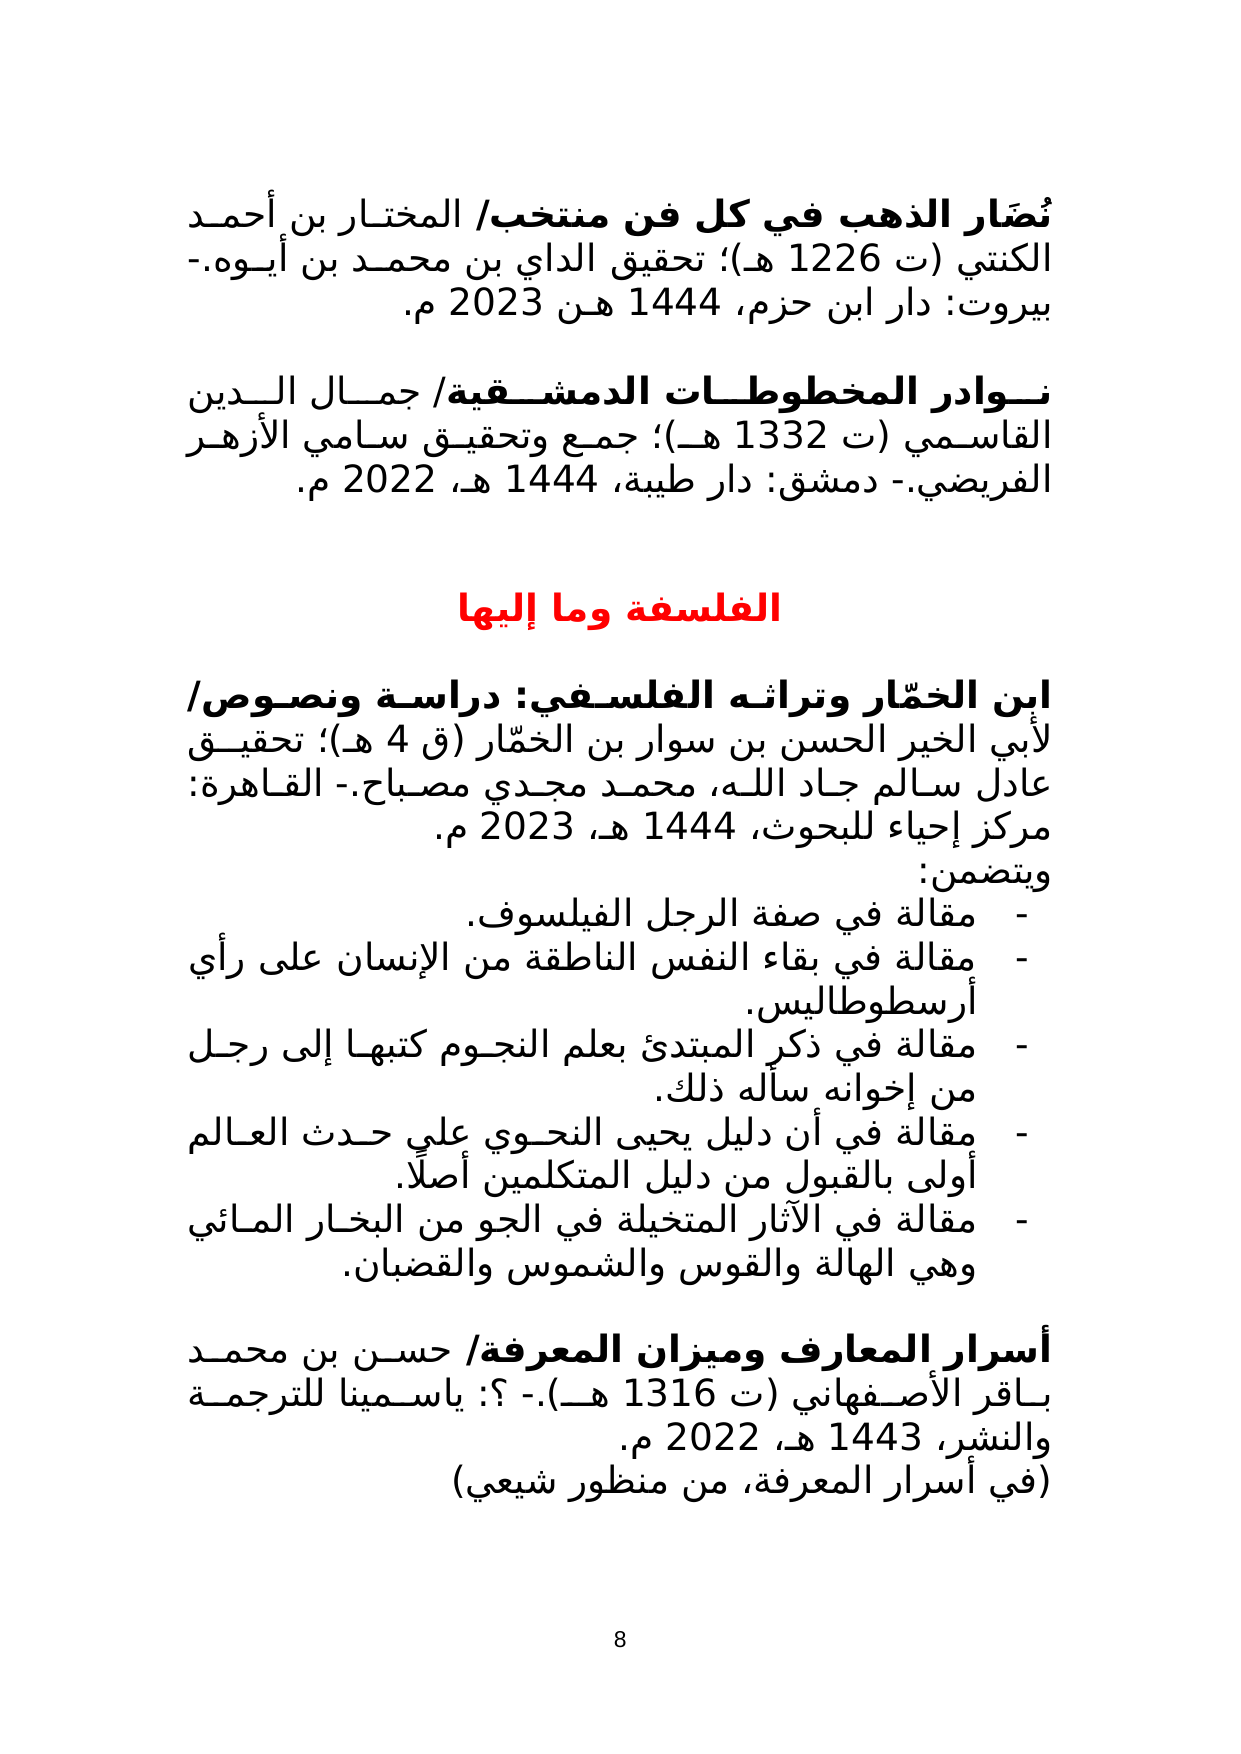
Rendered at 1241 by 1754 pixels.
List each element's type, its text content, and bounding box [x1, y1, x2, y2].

list مقالة في ذكر المبتدئ بعلم النجوم كتبها إلى رجل من إخوانه سأله ذلك. [187, 1023, 1015, 1110]
text الفلسفة وما إليها [187, 587, 1053, 631]
text نوادر المخطوطات الدمشقية/ جمال الدين القاسمي (ت 1332 هـ)؛ جمع وتحقيق سامي الأزهر الفريضي.- دمشق: دار طيبة، 1444 هـ، 2022 م. [187, 370, 1053, 501]
list مقالة في بقاء النفس الناطقة من الإنسان على رأي أرسطوطاليس. [187, 936, 1015, 1023]
text أسرار المعارف وميزان المعرفة/ حسن بن محمد باقر الأصفهاني (ت 1316 هـ).- ؟: ياسمينا للترجمة والنشر، 1443 هـ، 2022 م. [187, 1328, 1053, 1459]
text نُضَار الذهب في كل فن منتخب/ المختار بن أحمد الكنتي (ت 1226 هـ)؛ تحقيق الداي بن محمد بن أيوه.- بيروت: دار ابن حزم، 1444 هـن 2023 م. [187, 193, 1053, 324]
list مقالة في أن دليل يحيى النحوي على حدث العالم أولى بالقبول من دليل المتكلمين أصلًا. [187, 1110, 1015, 1198]
list مقالة في صفة الرجل الفيلسوف. [187, 892, 1015, 936]
text (في أسرار المعرفة، من منظور شيعي) [187, 1459, 1053, 1503]
list مقالة في الآثار المتخيلة في الجو من البخار المائي وهي الهالة والقوس والشموس والقضبان. [187, 1198, 1015, 1285]
text ويتضمن: [187, 848, 1053, 892]
text ابن الخمّار وتراثه الفلسفي: دراسة ونصوص/ لأبي الخير الحسن بن سوار بن الخمّار (ق 4 هـ)؛ تحقيق عادل سالم جاد الله، محمد مجدي مصباح.- القاهرة: مركز إحياء للبحوث، 1444 هـ، 2023 م. [187, 674, 1053, 848]
